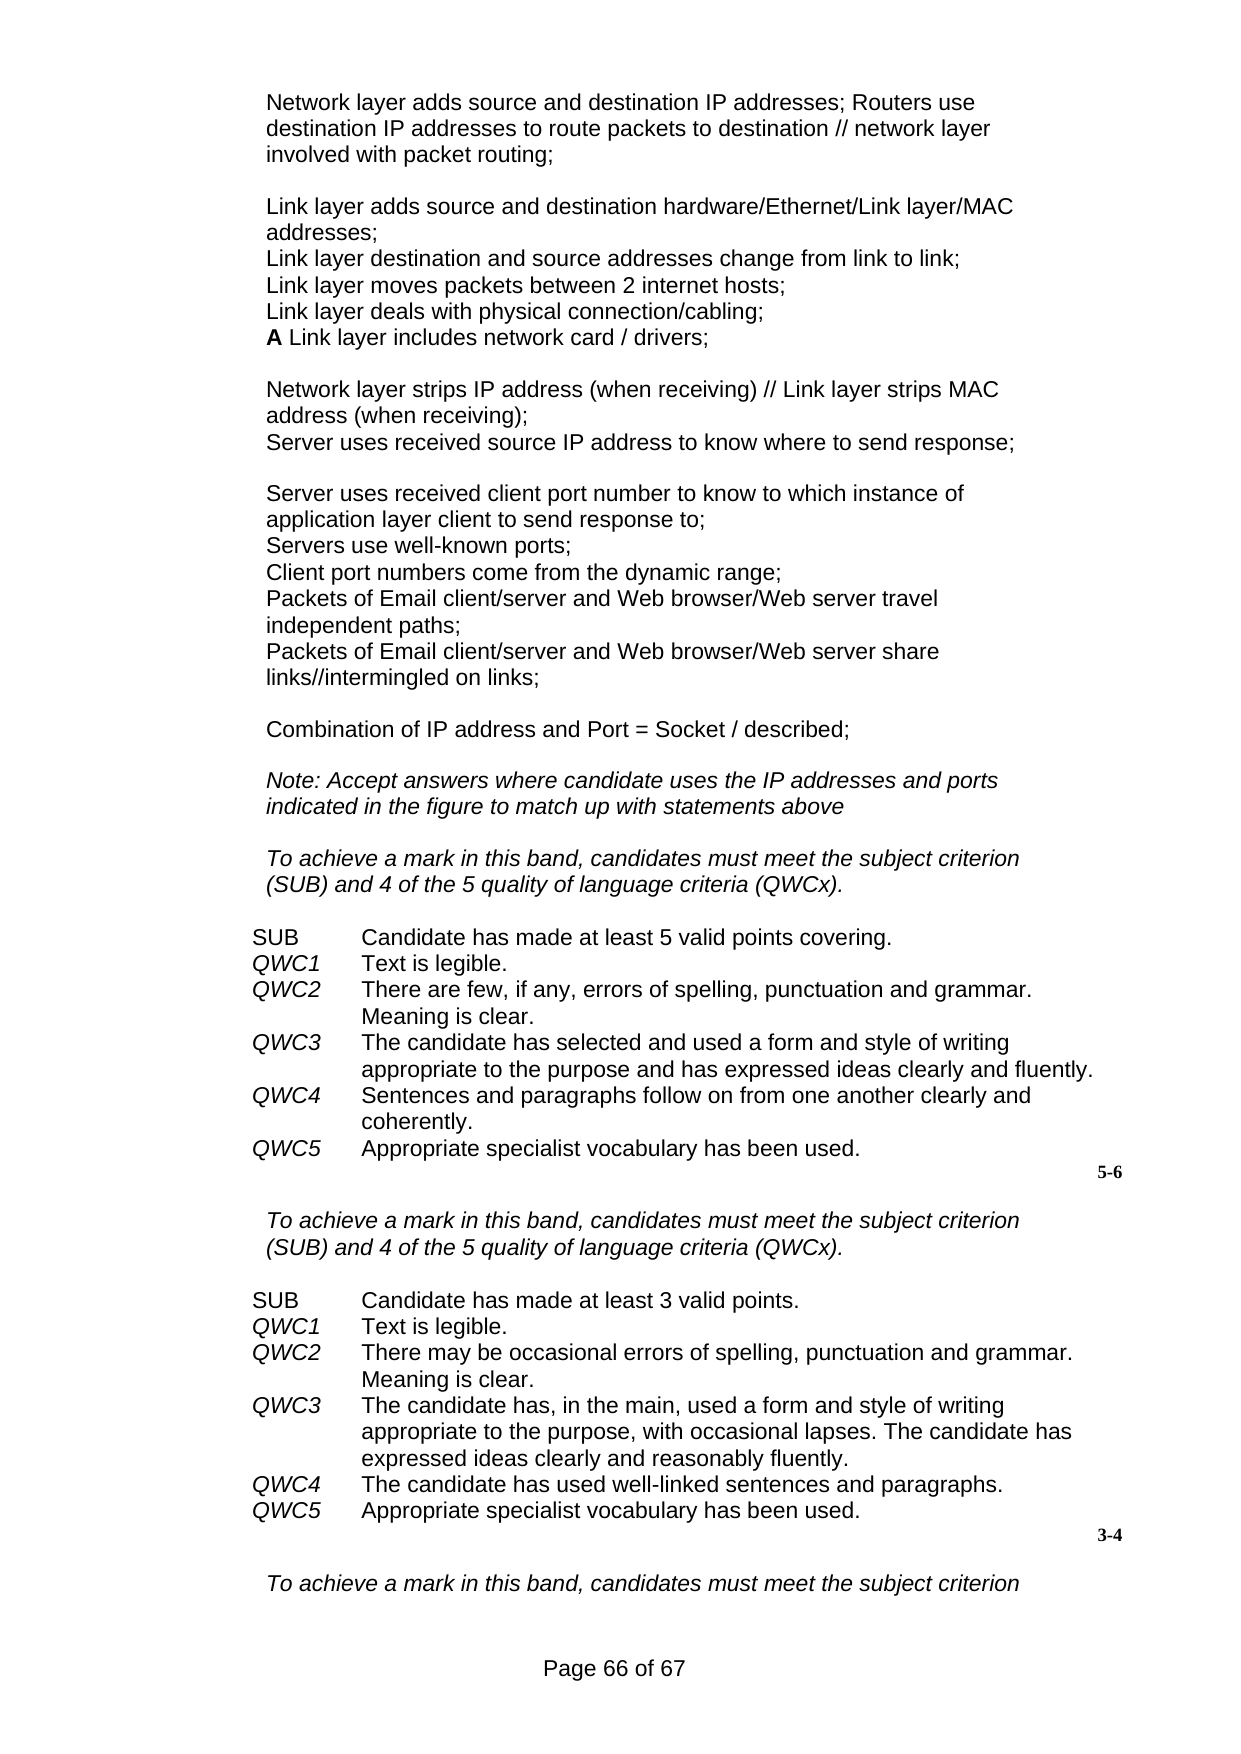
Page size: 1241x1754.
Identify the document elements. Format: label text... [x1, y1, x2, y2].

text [266, 1570, 1063, 1597]
text Server uses received client port number to know to which instance of application layer client to send response to; Servers use well-known ports; Client port numbers come from the dynamic range; Packets of Email client/server and Web browser/Web server travel independent paths; Packets of Email client/server and Web browser/Web server share links//intermingled on links; [266, 480, 1063, 691]
table_header Candidate has made at least 3 valid points. [361, 1287, 1111, 1313]
table_cell QWC1 [252, 950, 361, 976]
table_cell QWC3 [252, 1392, 361, 1471]
text To achieve a mark in this band, candidates must meet the subject criterion (SUB) and 4 of the 5 quality of language criteria (QWCx). [266, 845, 1063, 897]
table_cell The candidate has, in the main, used a form and style of writing appropriate to the purpose, with occasional lapses. The candidate has expressed ideas clearly and reasonably fluently. [361, 1392, 1111, 1471]
text To achieve a mark in this band, candidates must meet the subject criterion (SUB) and 4 of the 5 quality of language criteria (QWCx). [266, 1207, 1063, 1260]
table_cell Sentences and paragraphs follow on from one another clearly and coherently. [361, 1082, 1111, 1134]
table_cell Text is legible. [361, 950, 1111, 976]
table_cell QWC5 [252, 1135, 361, 1161]
table_cell QWC2 [252, 976, 361, 1029]
table_cell Text is legible. [361, 1313, 1111, 1339]
table_cell There are few, if any, errors of spelling, punctuation and grammar. Meaning is clear. [361, 976, 1111, 1029]
text Network layer adds source and destination IP addresses; Routers use destination IP addresses to route packets to destination // network layer involved with packet routing; [266, 88, 1063, 168]
table_cell The candidate has used well-linked sentences and paragraphs. [361, 1471, 1111, 1497]
text Combination of IP address and Port = Socket / described; [266, 716, 1063, 742]
table_cell QWC4 [252, 1471, 361, 1497]
table_cell There may be occasional errors of spelling, punctuation and grammar. Meaning is clear. [361, 1339, 1111, 1392]
table_cell QWC2 [252, 1339, 361, 1392]
text 5-6 [148, 1161, 1122, 1182]
table_cell QWC3 [252, 1029, 361, 1082]
text Link layer adds source and destination hardware/Ethernet/Link layer/MAC addresses; Link layer destination and source addresses change from link to link; Link layer moves packets between 2 internet hosts; Link layer deals with physical connection/cabling; A Link layer includes network card / drivers; [266, 193, 1063, 351]
table_cell QWC5 [252, 1498, 361, 1524]
text 3-4 [148, 1524, 1122, 1545]
table_cell Appropriate specialist vocabulary has been used. [361, 1135, 1111, 1161]
table_cell The candidate has selected and used a form and style of writing appropriate to the purpose and has expressed ideas clearly and fluently. [361, 1029, 1111, 1082]
text Note: Accept answers where candidate uses the IP addresses and ports indicated in the figure to match up with statements above [266, 767, 1063, 820]
table_cell QWC4 [252, 1082, 361, 1134]
table_header Candidate has made at least 5 valid points covering. [361, 924, 1111, 950]
table_header SUB [252, 924, 361, 950]
text Network layer strips IP address (when receiving) // Link layer strips MAC address (when receiving); Server uses received source IP address to know where to send response; [266, 376, 1063, 455]
table_cell QWC1 [252, 1313, 361, 1339]
table_header SUB [252, 1287, 361, 1313]
table_cell Appropriate specialist vocabulary has been used. [361, 1498, 1111, 1524]
